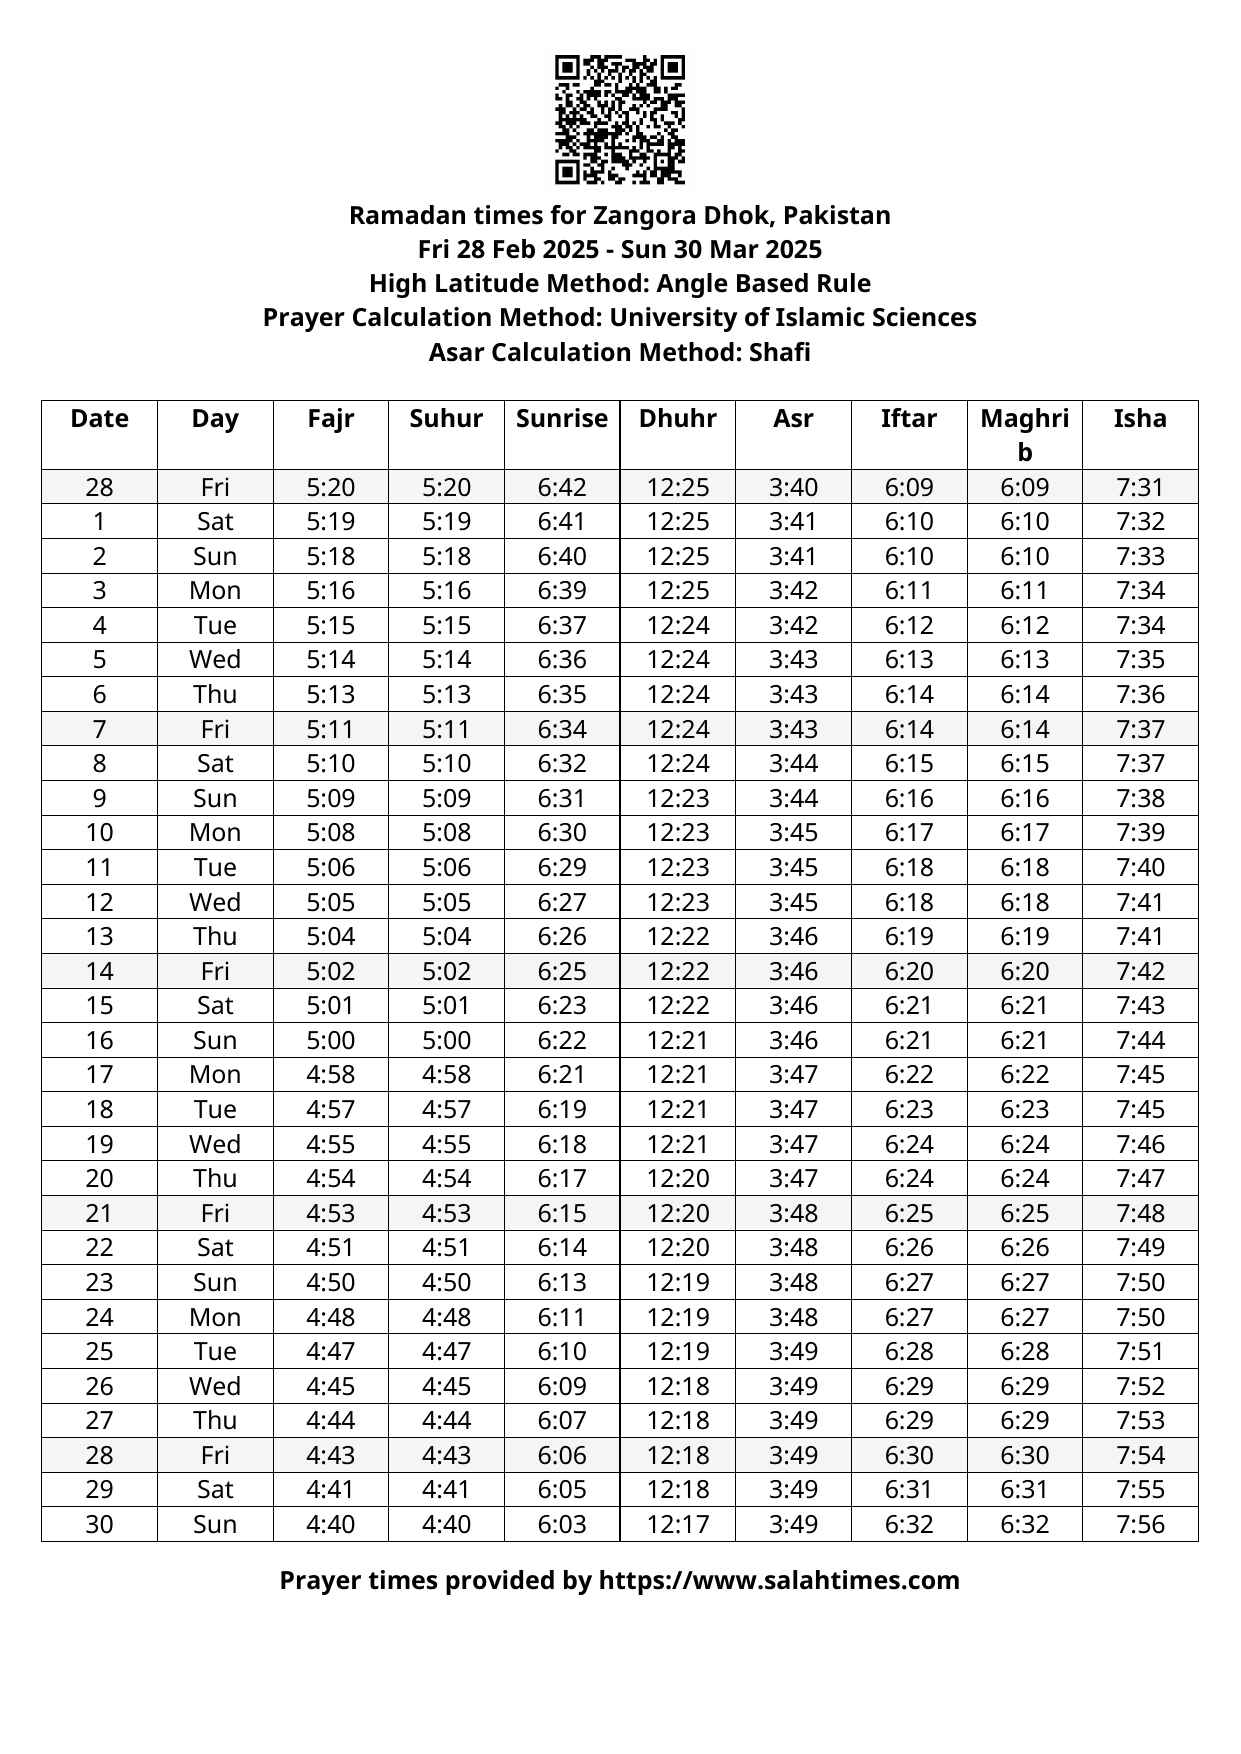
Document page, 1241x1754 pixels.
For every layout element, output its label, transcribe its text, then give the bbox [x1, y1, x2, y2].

table_cell 25 [42, 1334, 157, 1368]
table_cell 5:16 [389, 574, 504, 607]
table_cell 5:09 [389, 781, 504, 814]
table_header Sunrise [505, 401, 619, 469]
table_cell 5:19 [274, 504, 388, 538]
table_cell 6:30 [852, 1438, 967, 1472]
table_cell 6:29 [968, 1369, 1082, 1402]
table_cell 4:48 [274, 1300, 388, 1333]
table_cell 12:20 [621, 1231, 735, 1264]
table_cell 6:11 [505, 1300, 619, 1333]
table_cell 7:45 [1083, 1092, 1198, 1126]
table_cell 6:13 [505, 1265, 619, 1299]
table_cell 6:25 [968, 1196, 1082, 1229]
table_cell 5:20 [274, 470, 388, 503]
table_cell 20 [42, 1161, 157, 1195]
table_cell 6:23 [968, 1092, 1082, 1126]
table_cell Sun [158, 1507, 273, 1541]
table_cell 24 [42, 1300, 157, 1333]
table_cell 5:10 [389, 746, 504, 780]
table_cell 9 [42, 781, 157, 814]
table_cell 6:20 [852, 954, 967, 987]
table_cell Fri [158, 470, 273, 503]
table_cell 5:14 [274, 643, 388, 676]
table_cell 12:24 [621, 677, 735, 711]
table_cell 4:50 [274, 1265, 388, 1299]
table_cell 5:15 [389, 608, 504, 642]
table_cell 12:22 [621, 989, 735, 1022]
table_cell 7:42 [1083, 954, 1198, 987]
table_cell 4:45 [389, 1369, 504, 1402]
table_cell 5:13 [389, 677, 504, 711]
table_cell 5:11 [389, 712, 504, 745]
table_cell 12:19 [621, 1265, 735, 1299]
table_cell 5:01 [274, 989, 388, 1022]
table_cell Mon [158, 1300, 273, 1333]
table_cell 19 [42, 1127, 157, 1160]
table_cell 7:34 [1083, 574, 1198, 607]
table_cell 6:05 [505, 1473, 619, 1506]
table_cell 5:05 [274, 885, 388, 918]
table_cell 2 [42, 539, 157, 572]
table_cell 6:40 [505, 539, 619, 572]
table_cell 12:24 [621, 712, 735, 745]
table_cell 5:19 [389, 504, 504, 538]
table_cell 6:09 [505, 1369, 619, 1402]
table_cell 7:56 [1083, 1507, 1198, 1541]
table_cell 6:18 [968, 850, 1082, 884]
table_cell 6:18 [852, 850, 967, 884]
table_cell 28 [42, 470, 157, 503]
table_cell 12:18 [621, 1473, 735, 1506]
table_cell 6:16 [968, 781, 1082, 814]
table_cell 7:35 [1083, 643, 1198, 676]
table_header Day [158, 401, 273, 469]
table_cell 4:40 [389, 1507, 504, 1541]
table_cell 12:21 [621, 1023, 735, 1057]
table_cell 6:10 [968, 539, 1082, 572]
table_cell 5:02 [274, 954, 388, 987]
table_header Dhuhr [621, 401, 735, 469]
table_cell 18 [42, 1092, 157, 1126]
table_cell 4:51 [274, 1231, 388, 1264]
table_cell 3:49 [736, 1473, 851, 1506]
table_cell 6:17 [852, 816, 967, 849]
table_cell 4:58 [274, 1058, 388, 1091]
table_cell 7:34 [1083, 608, 1198, 642]
table_header Maghrib [968, 401, 1082, 469]
table_cell 6:29 [852, 1369, 967, 1402]
table_cell Fri [158, 1438, 273, 1472]
table_cell 12:20 [621, 1196, 735, 1229]
table_cell Thu [158, 919, 273, 953]
table_cell 3:47 [736, 1092, 851, 1126]
table_cell 4:55 [389, 1127, 504, 1160]
table_cell 7:41 [1083, 919, 1198, 953]
table_cell 3:42 [736, 574, 851, 607]
table_cell 12:21 [621, 1058, 735, 1091]
table_cell 5:01 [389, 989, 504, 1022]
table_header Iftar [852, 401, 967, 469]
table_cell 7:31 [1083, 470, 1198, 503]
table_cell 10 [42, 816, 157, 849]
table_cell 3:49 [736, 1507, 851, 1541]
table_cell 6:32 [852, 1507, 967, 1541]
table_cell 6:26 [852, 1231, 967, 1264]
table_cell Wed [158, 1127, 273, 1160]
table_cell 6:06 [505, 1438, 619, 1472]
table_cell 6:18 [968, 885, 1082, 918]
table_cell 6:25 [852, 1196, 967, 1229]
table_cell 6:28 [852, 1334, 967, 1368]
table_cell 6:24 [968, 1127, 1082, 1160]
table_cell 3:47 [736, 1127, 851, 1160]
table_cell 6:15 [505, 1196, 619, 1229]
table_cell 12:23 [621, 816, 735, 849]
table_cell Fri [158, 1196, 273, 1229]
table_cell 12:20 [621, 1161, 735, 1195]
table_cell 26 [42, 1369, 157, 1402]
table_cell 6:12 [852, 608, 967, 642]
table_cell 6:25 [505, 954, 619, 987]
table_cell 6:20 [968, 954, 1082, 987]
table_cell 6:10 [852, 539, 967, 572]
table_cell 6:17 [968, 816, 1082, 849]
table_cell 12:25 [621, 504, 735, 538]
table_cell 6:41 [505, 504, 619, 538]
table_cell 6:11 [852, 574, 967, 607]
table_cell 6:23 [505, 989, 619, 1022]
table_cell 28 [42, 1438, 157, 1472]
table_header Suhur [389, 401, 504, 469]
table_cell Sat [158, 1473, 273, 1506]
table_cell 6:27 [852, 1300, 967, 1333]
table_cell 5:02 [389, 954, 504, 987]
table_header Fajr [274, 401, 388, 469]
table_cell 6:10 [505, 1334, 619, 1368]
table_cell Tue [158, 608, 273, 642]
table_cell 5:08 [389, 816, 504, 849]
table_cell 7:32 [1083, 504, 1198, 538]
table_cell 4:47 [389, 1334, 504, 1368]
table_cell Sat [158, 989, 273, 1022]
table_cell 7:48 [1083, 1196, 1198, 1229]
table_cell 6:27 [852, 1265, 967, 1299]
table_cell 4:47 [274, 1334, 388, 1368]
table_cell Sun [158, 539, 273, 572]
table_cell Thu [158, 1161, 273, 1195]
table_cell 6:15 [968, 746, 1082, 780]
table_cell 5:20 [389, 470, 504, 503]
table_cell 3:45 [736, 816, 851, 849]
table_cell 7:50 [1083, 1265, 1198, 1299]
table_cell 12:24 [621, 746, 735, 780]
table_cell 12:19 [621, 1300, 735, 1333]
table_cell 7:46 [1083, 1127, 1198, 1160]
table_cell 4 [42, 608, 157, 642]
table_cell 3 [42, 574, 157, 607]
table_cell 6:13 [968, 643, 1082, 676]
table_cell 15 [42, 989, 157, 1022]
table_cell 6:21 [852, 989, 967, 1022]
table_cell Thu [158, 677, 273, 711]
table_cell 7:37 [1083, 712, 1198, 745]
table_cell 12:23 [621, 781, 735, 814]
table_cell 6:31 [852, 1473, 967, 1506]
table_cell 3:49 [736, 1334, 851, 1368]
table_cell 12:18 [621, 1369, 735, 1402]
table_cell 7:40 [1083, 850, 1198, 884]
table_cell 12:25 [621, 574, 735, 607]
table_cell 6:09 [968, 470, 1082, 503]
table_cell 7:55 [1083, 1473, 1198, 1506]
table_cell 6:10 [852, 504, 967, 538]
table_cell 6:36 [505, 643, 619, 676]
table_cell 4:44 [274, 1404, 388, 1437]
table_cell 3:43 [736, 643, 851, 676]
table_cell 6:29 [852, 1404, 967, 1437]
table_cell 12:21 [621, 1092, 735, 1126]
table_cell 6:22 [968, 1058, 1082, 1091]
table_cell 30 [42, 1507, 157, 1541]
table_cell Tue [158, 850, 273, 884]
table_cell 3:46 [736, 954, 851, 987]
table_cell 5:06 [389, 850, 504, 884]
table_cell 6:23 [852, 1092, 967, 1126]
table_cell 7:49 [1083, 1231, 1198, 1264]
table_cell 6:32 [505, 746, 619, 780]
table_cell 7:36 [1083, 677, 1198, 711]
table_cell 12:24 [621, 643, 735, 676]
table_cell 3:47 [736, 1058, 851, 1091]
text Prayer Calculation Method: University of Islamic Sciences [42, 300, 1198, 334]
table_cell 12:22 [621, 954, 735, 987]
table_cell 27 [42, 1404, 157, 1437]
table_cell 3:45 [736, 885, 851, 918]
table_cell 6:31 [505, 781, 619, 814]
table_cell 3:41 [736, 504, 851, 538]
table_cell 12:23 [621, 850, 735, 884]
table_cell 7:43 [1083, 989, 1198, 1022]
table_cell 1 [42, 504, 157, 538]
table_cell 7 [42, 712, 157, 745]
table_cell 7:54 [1083, 1438, 1198, 1472]
table_cell 6:30 [505, 816, 619, 849]
table_cell Sun [158, 1023, 273, 1057]
table_cell 12:19 [621, 1334, 735, 1368]
table_cell 6:07 [505, 1404, 619, 1437]
table_cell 4:53 [274, 1196, 388, 1229]
table_cell 6:24 [968, 1161, 1082, 1195]
table_cell 12:24 [621, 608, 735, 642]
table_cell 6:14 [852, 677, 967, 711]
table_cell 5:18 [274, 539, 388, 572]
table_cell 4:41 [389, 1473, 504, 1506]
table_cell 3:49 [736, 1438, 851, 1472]
text Asar Calculation Method: Shafi [42, 334, 1198, 368]
table_cell 4:41 [274, 1473, 388, 1506]
table_cell 4:51 [389, 1231, 504, 1264]
table_cell 6:26 [505, 919, 619, 953]
table_cell 4:48 [389, 1300, 504, 1333]
table_cell 6:27 [968, 1300, 1082, 1333]
table_cell 6 [42, 677, 157, 711]
table_cell 6:19 [852, 919, 967, 953]
table_cell Sat [158, 746, 273, 780]
table_cell 5:00 [274, 1023, 388, 1057]
table_cell 3:42 [736, 608, 851, 642]
table_cell Sat [158, 504, 273, 538]
table_cell 7:52 [1083, 1369, 1198, 1402]
table_cell 6:13 [852, 643, 967, 676]
table_cell 16 [42, 1023, 157, 1057]
table_cell 6:42 [505, 470, 619, 503]
table_cell 3:49 [736, 1404, 851, 1437]
table_cell 6:19 [968, 919, 1082, 953]
table_cell 7:44 [1083, 1023, 1198, 1057]
table_cell 6:16 [852, 781, 967, 814]
table_cell 3:45 [736, 850, 851, 884]
table_cell 3:48 [736, 1300, 851, 1333]
table_cell 5:15 [274, 608, 388, 642]
table_cell 4:40 [274, 1507, 388, 1541]
table_cell 5:04 [274, 919, 388, 953]
table_cell 6:24 [852, 1161, 967, 1195]
table_cell 3:48 [736, 1231, 851, 1264]
table_cell 6:15 [852, 746, 967, 780]
table_cell 5:18 [389, 539, 504, 572]
table_cell 6:28 [968, 1334, 1082, 1368]
table_cell 5 [42, 643, 157, 676]
table_cell 4:54 [389, 1161, 504, 1195]
table_cell 6:21 [968, 1023, 1082, 1057]
table_cell 6:30 [968, 1438, 1082, 1472]
table_cell 4:58 [389, 1058, 504, 1091]
table_cell 7:41 [1083, 885, 1198, 918]
table_cell 3:41 [736, 539, 851, 572]
table_cell Sun [158, 1265, 273, 1299]
table_cell 6:29 [505, 850, 619, 884]
table_cell 4:43 [274, 1438, 388, 1472]
table_cell 29 [42, 1473, 157, 1506]
table_header Asr [736, 401, 851, 469]
table_cell 12:18 [621, 1404, 735, 1437]
table_cell 7:51 [1083, 1334, 1198, 1368]
table_cell Mon [158, 574, 273, 607]
table_cell 5:06 [274, 850, 388, 884]
table_cell 4:54 [274, 1161, 388, 1195]
table_cell 3:49 [736, 1369, 851, 1402]
table_cell 6:09 [852, 470, 967, 503]
table_cell 6:11 [968, 574, 1082, 607]
table_cell 3:44 [736, 746, 851, 780]
table_cell 4:45 [274, 1369, 388, 1402]
table_cell 6:22 [852, 1058, 967, 1091]
table_cell 5:13 [274, 677, 388, 711]
table_cell 6:10 [968, 504, 1082, 538]
text Fri 28 Feb 2025 - Sun 30 Mar 2025 [42, 232, 1198, 266]
table_cell 23 [42, 1265, 157, 1299]
table_cell Sun [158, 781, 273, 814]
table_cell 6:22 [505, 1023, 619, 1057]
table_cell 4:44 [389, 1404, 504, 1437]
table_header Date [42, 401, 157, 469]
table_cell 6:14 [968, 677, 1082, 711]
table_cell 12:23 [621, 885, 735, 918]
table_cell Mon [158, 816, 273, 849]
table_cell 3:43 [736, 712, 851, 745]
table_header Isha [1083, 401, 1198, 469]
table_cell 6:21 [968, 989, 1082, 1022]
table_cell 3:46 [736, 919, 851, 953]
table_cell 6:03 [505, 1507, 619, 1541]
table_cell 7:50 [1083, 1300, 1198, 1333]
table_cell 6:26 [968, 1231, 1082, 1264]
table_cell 14 [42, 954, 157, 987]
table_cell 6:17 [505, 1161, 619, 1195]
table_cell 5:16 [274, 574, 388, 607]
table_cell 7:39 [1083, 816, 1198, 849]
table_cell 22 [42, 1231, 157, 1264]
table_cell 12 [42, 885, 157, 918]
table_cell 6:21 [852, 1023, 967, 1057]
table_cell 6:18 [852, 885, 967, 918]
table_cell 4:43 [389, 1438, 504, 1472]
table_cell 4:53 [389, 1196, 504, 1229]
table_cell 5:09 [274, 781, 388, 814]
table_cell 12:21 [621, 1127, 735, 1160]
table_cell 6:27 [968, 1265, 1082, 1299]
table_cell 5:00 [389, 1023, 504, 1057]
table_cell 7:47 [1083, 1161, 1198, 1195]
table_cell 5:05 [389, 885, 504, 918]
table_cell 6:18 [505, 1127, 619, 1160]
table_cell 12:25 [621, 470, 735, 503]
table_cell 5:11 [274, 712, 388, 745]
table_cell 4:55 [274, 1127, 388, 1160]
table_cell 11 [42, 850, 157, 884]
table_cell 5:14 [389, 643, 504, 676]
table_cell 6:24 [852, 1127, 967, 1160]
table_cell 7:37 [1083, 746, 1198, 780]
table_cell 7:53 [1083, 1404, 1198, 1437]
table_cell Fri [158, 954, 273, 987]
table_cell 6:35 [505, 677, 619, 711]
table_cell 3:43 [736, 677, 851, 711]
text High Latitude Method: Angle Based Rule [42, 266, 1198, 300]
table_cell 6:29 [968, 1404, 1082, 1437]
table_cell 21 [42, 1196, 157, 1229]
table_cell 6:34 [505, 712, 619, 745]
table_cell 17 [42, 1058, 157, 1091]
table_cell 5:08 [274, 816, 388, 849]
table_cell 12:18 [621, 1438, 735, 1472]
table_cell 6:19 [505, 1092, 619, 1126]
table_cell 12:25 [621, 539, 735, 572]
table_cell 12:22 [621, 919, 735, 953]
picture [542, 41, 699, 198]
table_cell 6:27 [505, 885, 619, 918]
table_cell Thu [158, 1404, 273, 1437]
table_cell 7:33 [1083, 539, 1198, 572]
table_cell Wed [158, 643, 273, 676]
table_cell Wed [158, 1369, 273, 1402]
table_cell 13 [42, 919, 157, 953]
table_cell 3:47 [736, 1161, 851, 1195]
table_cell 6:14 [505, 1231, 619, 1264]
table_cell 6:37 [505, 608, 619, 642]
table_cell 3:48 [736, 1196, 851, 1229]
table_cell 6:31 [968, 1473, 1082, 1506]
table_cell 6:32 [968, 1507, 1082, 1541]
table_cell Wed [158, 885, 273, 918]
table_cell 3:46 [736, 989, 851, 1022]
table_cell Sat [158, 1231, 273, 1264]
table_cell 7:38 [1083, 781, 1198, 814]
table_cell 5:04 [389, 919, 504, 953]
table_cell 5:10 [274, 746, 388, 780]
table_cell 4:57 [274, 1092, 388, 1126]
table_cell 3:46 [736, 1023, 851, 1057]
table_cell 6:14 [968, 712, 1082, 745]
table_cell 3:48 [736, 1265, 851, 1299]
table_cell 6:12 [968, 608, 1082, 642]
table_cell 4:50 [389, 1265, 504, 1299]
text Ramadan times for Zangora Dhok, Pakistan [42, 198, 1198, 232]
table_cell 8 [42, 746, 157, 780]
table_cell Mon [158, 1058, 273, 1091]
table_cell 3:44 [736, 781, 851, 814]
table_cell 4:57 [389, 1092, 504, 1126]
table_cell 12:17 [621, 1507, 735, 1541]
table_cell 6:39 [505, 574, 619, 607]
text Prayer times provided by https://www.salahtimes.com [42, 1563, 1198, 1597]
table_cell 7:45 [1083, 1058, 1198, 1091]
table_cell 6:14 [852, 712, 967, 745]
table_cell Tue [158, 1092, 273, 1126]
table_cell Fri [158, 712, 273, 745]
table_cell Tue [158, 1334, 273, 1368]
table_cell 3:40 [736, 470, 851, 503]
table_cell 6:21 [505, 1058, 619, 1091]
